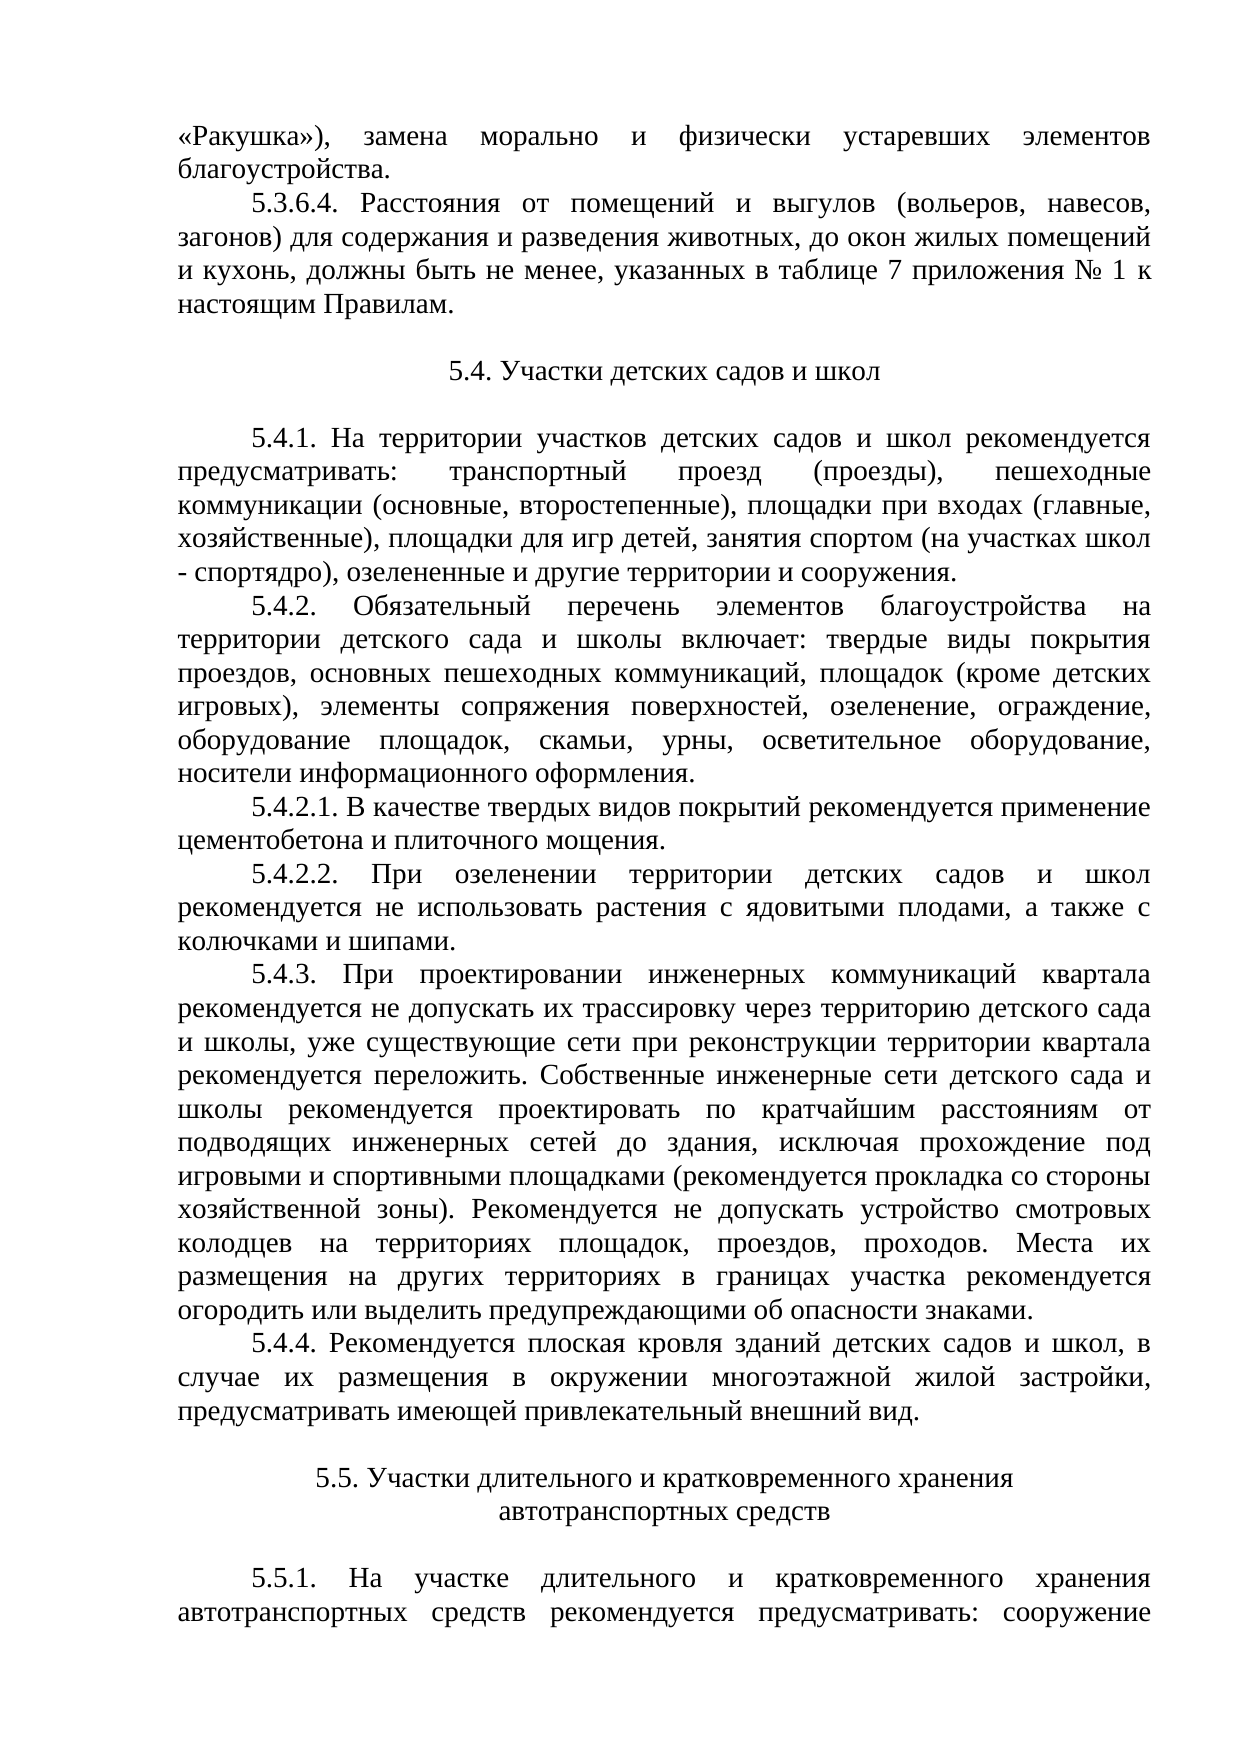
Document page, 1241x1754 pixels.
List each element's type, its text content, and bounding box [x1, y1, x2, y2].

text 5.4.4. Рекомендуется плоская кровля зданий детских садов и школ, в случае их размещения в окружении многоэтажной жилой застройки, предусматривать имеющей привлекательный внешний вид. [177, 1326, 1152, 1426]
text 5.4.1. На территории участков детских садов и школ рекомендуется предусматривать: транспортный проезд (проезды), пешеходные коммуникации (основные, второстепенные), площадки при входах (главные, хозяйственные), площадки для игр детей, занятия спортом (на участках школ - спортядро), озелененные и другие территории и сооружения. [177, 420, 1152, 588]
text 5.4.2. Обязательный перечень элементов благоустройства на территории детского сада и школы включает: твердые виды покрытия проездов, основных пешеходных коммуникаций, площадок (кроме детских игровых), элементы сопряжения поверхностей, озеленение, ограждение, оборудование площадок, скамьи, урны, осветительное оборудование, носители информационного оформления. [177, 588, 1152, 789]
text 5.4. Участки детских садов и школ [177, 353, 1152, 386]
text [177, 1560, 1152, 1627]
text 5.4.3. При проектировании инженерных коммуникаций квартала рекомендуется не допускать их трассировку через территорию детского сада и школы, уже существующие сети при реконструкции территории квартала рекомендуется переложить. Собственные инженерные сети детского сада и школы рекомендуется проектировать по кратчайшим расстояниям от подводящих инженерных сетей до здания, исключая прохождение под игровыми и спортивными площадками (рекомендуется прокладка со стороны хозяйственной зоны). Рекомендуется не допускать устройство смотровых колодцев на территориях площадок, проездов, проходов. Места их размещения на других территориях в границах участка рекомендуется огородить или выделить предупреждающими об опасности знаками. [177, 957, 1152, 1326]
text 5.4.2.1. В качестве твердых видов покрытий рекомендуется применение цементобетона и плиточного мощения. [177, 789, 1152, 856]
text 5.4.2.2. При озеленении территории детских садов и школ рекомендуется не использовать растения с ядовитыми плодами, а также с колючками и шипами. [177, 856, 1152, 957]
text автотранспортных средств [177, 1493, 1152, 1527]
text 5.3.6.4. Расстояния от помещений и выгулов (вольеров, навесов, загонов) для содержания и разведения животных, до окон жилых помещений и кухонь, должны быть не менее, указанных в таблице 7 приложения № 1 к настоящим Правилам. [177, 185, 1152, 319]
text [177, 118, 1152, 185]
text 5.5. Участки длительного и кратковременного хранения [177, 1460, 1152, 1493]
